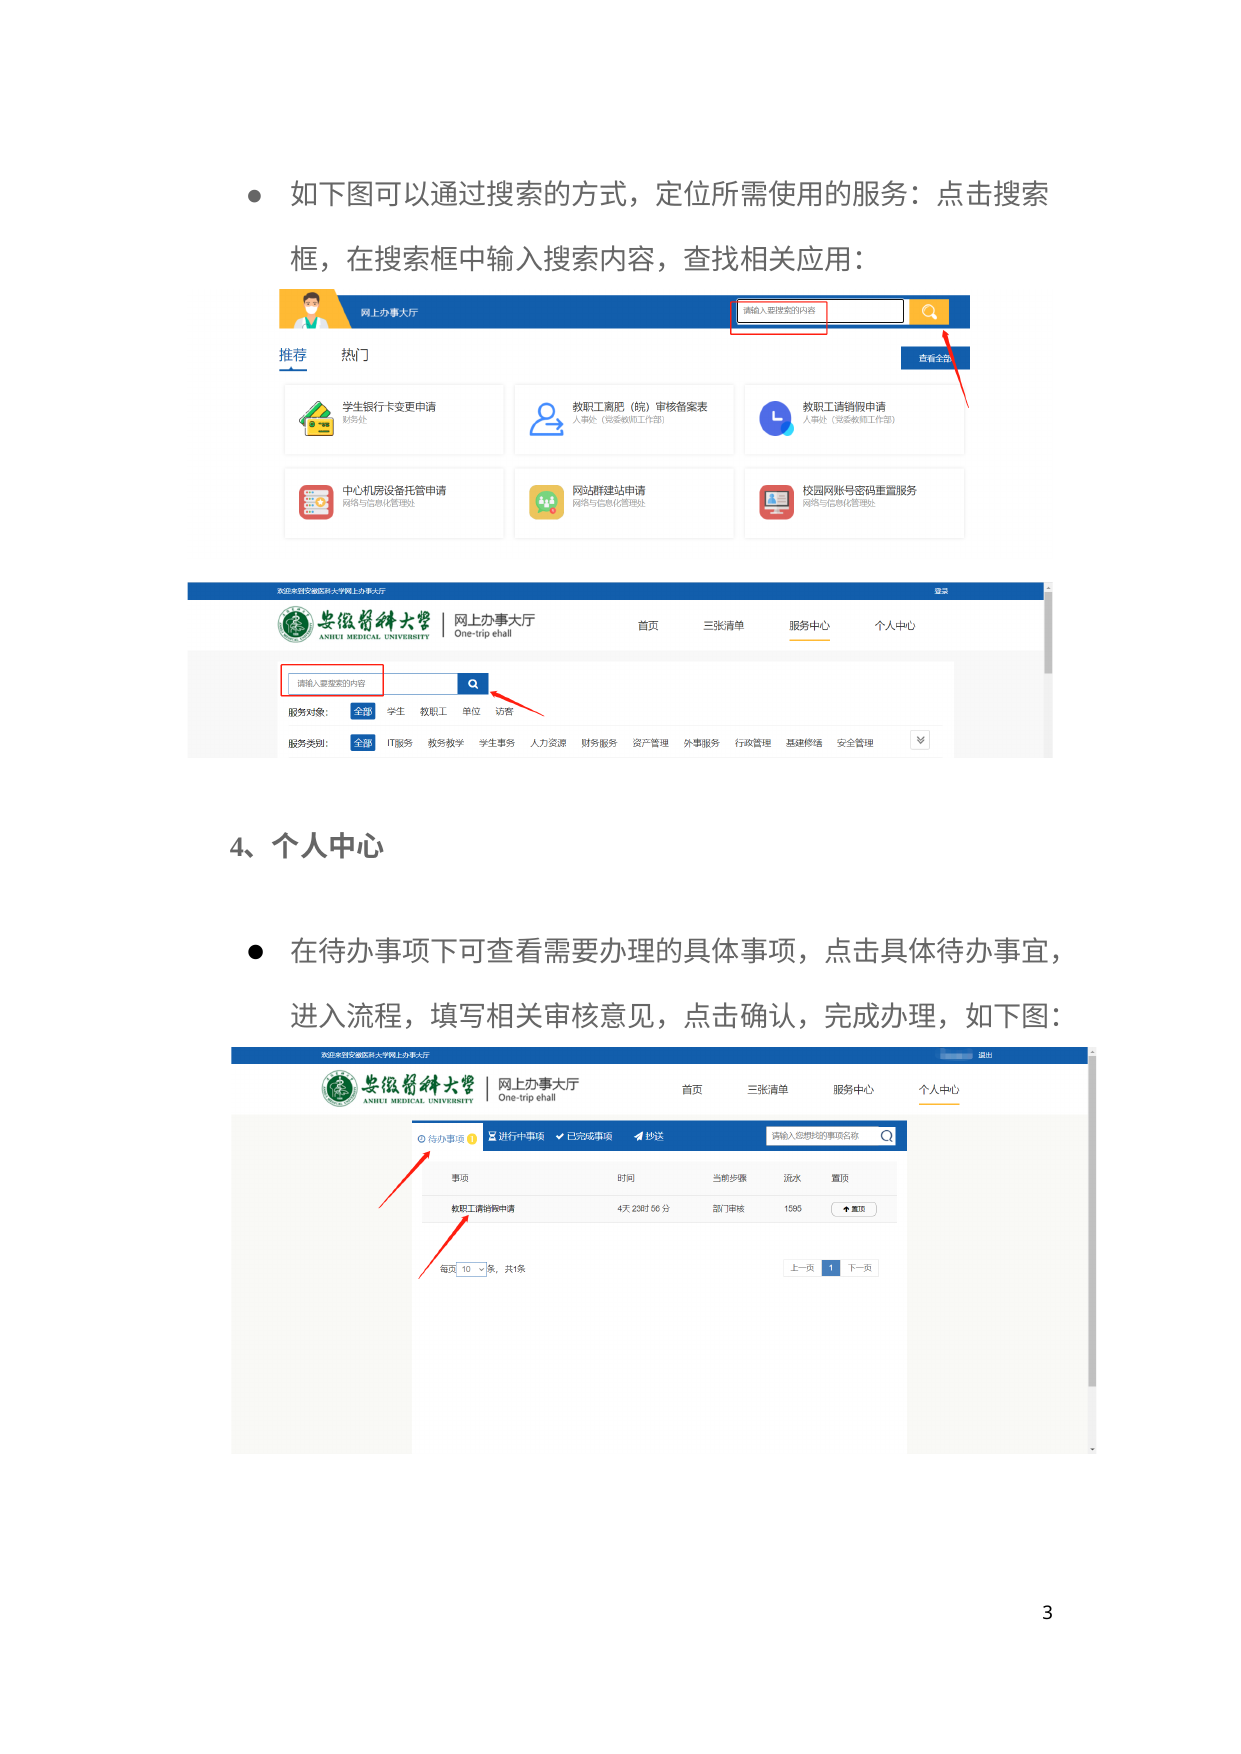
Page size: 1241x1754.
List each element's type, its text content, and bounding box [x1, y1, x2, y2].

picture [187, 582, 1053, 758]
picture [231, 1047, 1097, 1454]
text 4、个人中心 [229, 811, 1053, 876]
list 在待办事项下可查看需要办理的具体事项，点击具体待办事宜，进入流程，填写相关审核意见，点击确认，完成办理，如下图： [246, 917, 1053, 1047]
list 如下图可以通过搜索的方式，定位所需使用的服务：点击搜索框，在搜索框中输入搜索内容，查找相关应用： [246, 160, 1053, 289]
picture [187, 289, 1053, 559]
